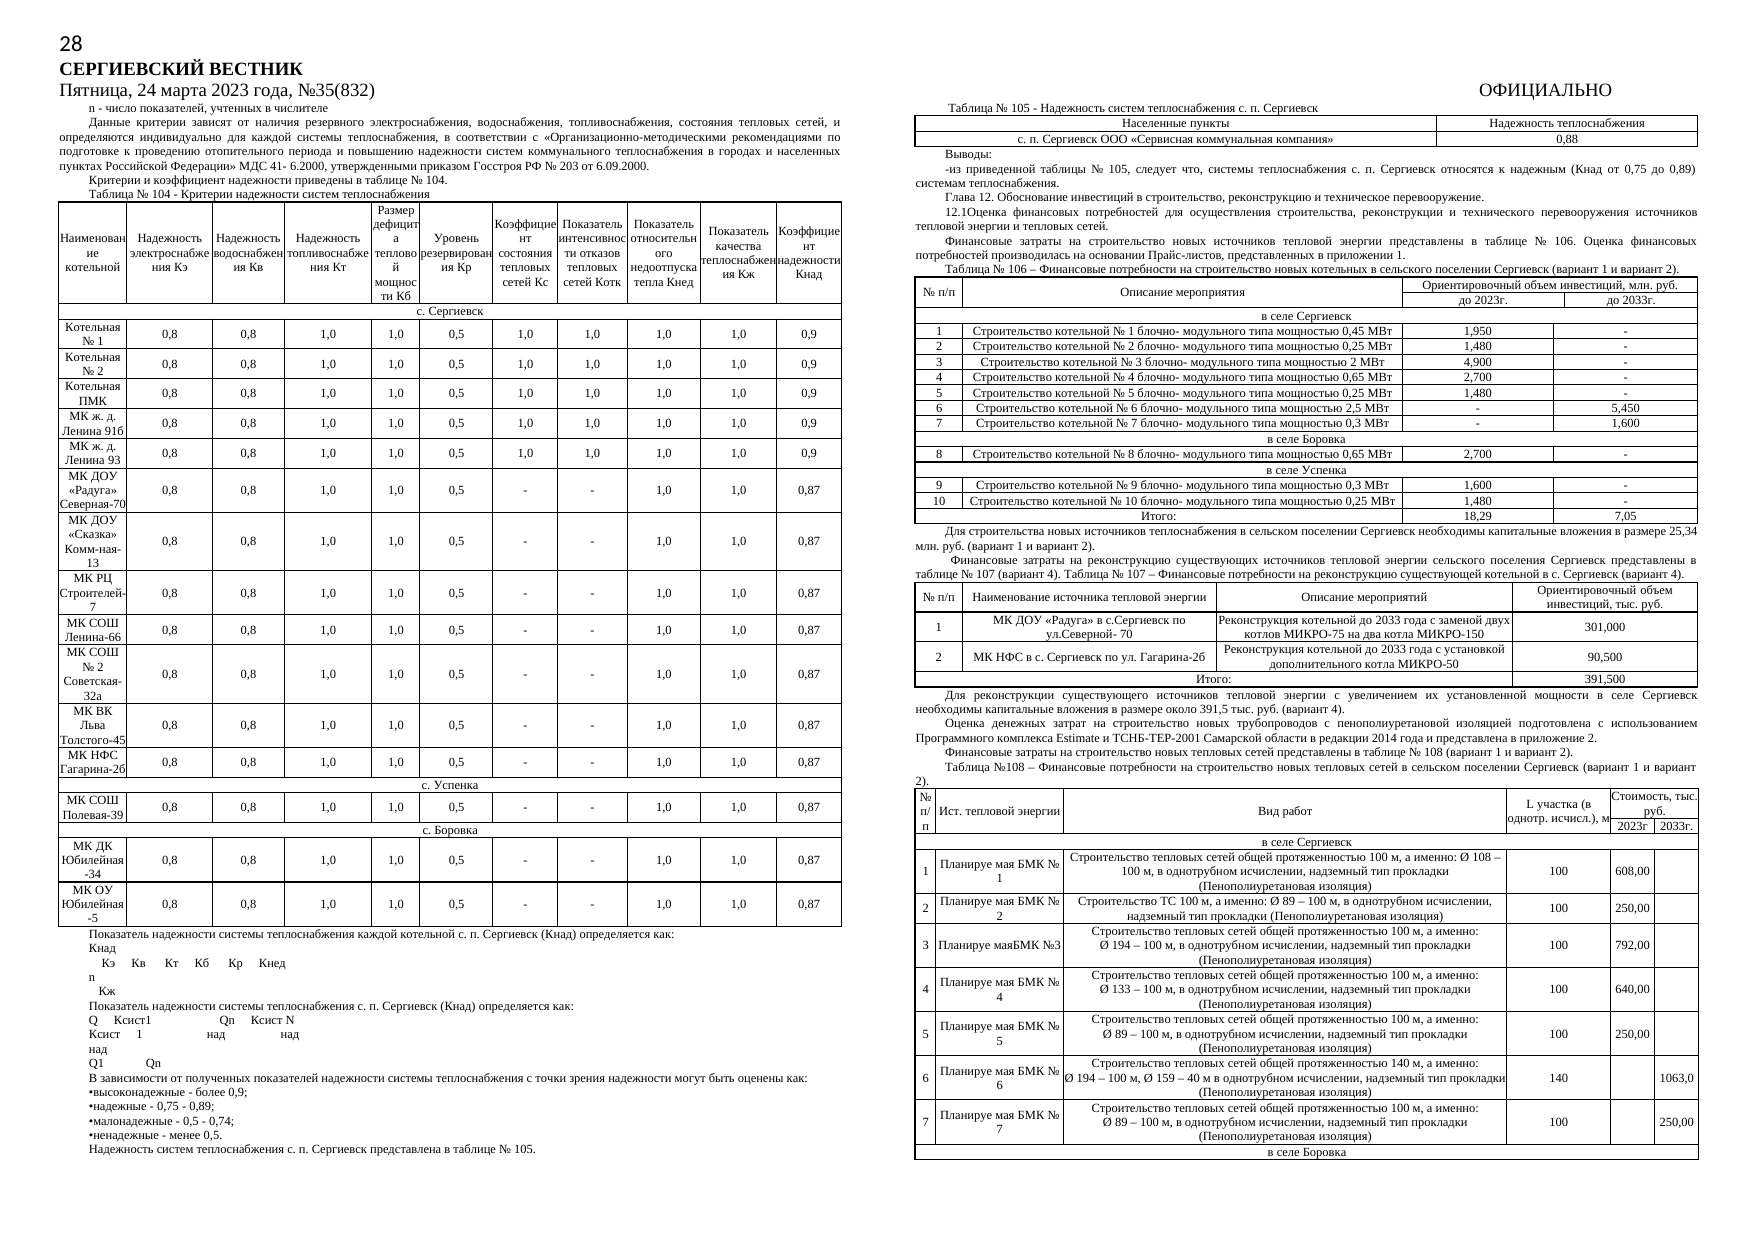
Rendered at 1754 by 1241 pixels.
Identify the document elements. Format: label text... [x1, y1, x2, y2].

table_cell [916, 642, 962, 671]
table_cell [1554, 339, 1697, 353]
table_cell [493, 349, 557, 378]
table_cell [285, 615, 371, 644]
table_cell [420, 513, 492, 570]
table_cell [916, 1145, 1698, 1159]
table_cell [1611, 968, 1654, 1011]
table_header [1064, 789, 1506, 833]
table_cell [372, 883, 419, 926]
text Показатель надежности системы теплоснабжения с. п. Сергиевск (Кнад) определяется как: [59, 998, 842, 1013]
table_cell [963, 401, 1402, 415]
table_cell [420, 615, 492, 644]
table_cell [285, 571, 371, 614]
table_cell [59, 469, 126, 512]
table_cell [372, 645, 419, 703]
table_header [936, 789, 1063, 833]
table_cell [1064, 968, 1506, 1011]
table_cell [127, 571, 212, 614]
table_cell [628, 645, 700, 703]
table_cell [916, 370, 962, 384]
text Показатель надежности системы теплоснабжения каждой котельной с. п. Сергиевск (Кнад) определяется как: [59, 927, 842, 941]
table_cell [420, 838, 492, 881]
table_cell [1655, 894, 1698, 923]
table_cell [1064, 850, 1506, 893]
text Финансовые затраты на строительство новых тепловых сетей представлены в таблице № 108 (вариант 1 и вариант 2). [915, 745, 1698, 759]
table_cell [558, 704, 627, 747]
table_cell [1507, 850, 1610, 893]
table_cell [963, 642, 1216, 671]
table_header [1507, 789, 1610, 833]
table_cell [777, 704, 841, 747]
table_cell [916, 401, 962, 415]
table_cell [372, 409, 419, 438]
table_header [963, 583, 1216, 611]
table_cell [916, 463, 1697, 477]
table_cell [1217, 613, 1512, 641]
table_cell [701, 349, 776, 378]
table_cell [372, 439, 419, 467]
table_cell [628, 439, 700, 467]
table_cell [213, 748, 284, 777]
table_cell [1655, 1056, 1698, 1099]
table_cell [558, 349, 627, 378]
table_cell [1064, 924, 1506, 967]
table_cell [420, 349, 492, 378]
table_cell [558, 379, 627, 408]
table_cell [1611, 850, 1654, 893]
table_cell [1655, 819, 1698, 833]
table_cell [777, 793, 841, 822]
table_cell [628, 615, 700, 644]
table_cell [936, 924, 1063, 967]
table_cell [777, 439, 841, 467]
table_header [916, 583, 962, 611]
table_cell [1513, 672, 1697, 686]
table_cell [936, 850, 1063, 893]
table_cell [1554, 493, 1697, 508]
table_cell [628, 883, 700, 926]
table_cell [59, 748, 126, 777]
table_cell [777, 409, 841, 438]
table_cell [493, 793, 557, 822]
text Кнад [59, 941, 842, 955]
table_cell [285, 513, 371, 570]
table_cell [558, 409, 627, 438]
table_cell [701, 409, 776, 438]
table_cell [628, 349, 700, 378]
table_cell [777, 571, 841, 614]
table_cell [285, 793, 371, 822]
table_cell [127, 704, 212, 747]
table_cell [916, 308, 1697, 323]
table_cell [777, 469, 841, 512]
text В зависимости от полученных показателей надежности системы теплоснабжения с точки зрения надежности могут быть оценены как: [59, 1070, 842, 1085]
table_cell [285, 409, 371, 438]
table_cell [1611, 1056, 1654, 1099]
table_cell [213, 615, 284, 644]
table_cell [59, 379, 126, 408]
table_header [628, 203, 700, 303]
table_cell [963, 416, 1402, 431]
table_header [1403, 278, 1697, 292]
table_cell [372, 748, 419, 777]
text Критерии и коэффициент надежности приведены в таблице № 104. [59, 173, 842, 187]
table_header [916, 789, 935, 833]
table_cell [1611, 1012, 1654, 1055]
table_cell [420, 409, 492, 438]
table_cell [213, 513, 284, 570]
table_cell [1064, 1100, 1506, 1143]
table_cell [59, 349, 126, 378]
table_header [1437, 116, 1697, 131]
text Q1   Qn [59, 1056, 842, 1070]
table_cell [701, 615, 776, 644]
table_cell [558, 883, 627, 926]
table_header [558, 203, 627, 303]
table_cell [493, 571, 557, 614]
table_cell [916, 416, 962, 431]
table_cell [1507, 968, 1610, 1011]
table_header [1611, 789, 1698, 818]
text n - число показателей, учтенных в числителе [59, 101, 842, 115]
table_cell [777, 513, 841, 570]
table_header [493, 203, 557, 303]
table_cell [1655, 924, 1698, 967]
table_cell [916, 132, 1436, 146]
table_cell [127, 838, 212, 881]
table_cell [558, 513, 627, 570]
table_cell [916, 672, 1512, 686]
text Финансовые затраты на строительство новых источников тепловой энергии представлены в таблице № 106. Оценка финансовых потребностей производилась на основании Прайс-листов, представленных в приложении 1. [915, 233, 1698, 262]
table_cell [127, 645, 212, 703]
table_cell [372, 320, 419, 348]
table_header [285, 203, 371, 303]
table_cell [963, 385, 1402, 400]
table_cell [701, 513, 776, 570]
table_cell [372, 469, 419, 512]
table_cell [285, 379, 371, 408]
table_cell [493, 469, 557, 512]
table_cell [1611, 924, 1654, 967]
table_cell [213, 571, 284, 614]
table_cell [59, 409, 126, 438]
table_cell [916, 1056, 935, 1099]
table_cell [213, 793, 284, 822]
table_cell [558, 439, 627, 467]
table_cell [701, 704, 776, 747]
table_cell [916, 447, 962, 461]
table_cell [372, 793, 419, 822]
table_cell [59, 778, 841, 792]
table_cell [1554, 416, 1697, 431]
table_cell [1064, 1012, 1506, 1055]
text Q  Ксист1   Qn  Ксист N [59, 1013, 842, 1027]
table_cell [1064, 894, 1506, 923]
text •высоконадежные - более 0,9; [59, 1085, 842, 1099]
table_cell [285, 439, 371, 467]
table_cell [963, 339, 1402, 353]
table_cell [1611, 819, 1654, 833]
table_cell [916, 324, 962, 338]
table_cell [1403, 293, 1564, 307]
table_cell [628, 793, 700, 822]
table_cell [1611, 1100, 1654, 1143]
text Таблица № 106 – Финансовые потребности на строительство новых котельных в сельского поселении Сергиевск (вариант 1 и вариант 2). [915, 262, 1698, 276]
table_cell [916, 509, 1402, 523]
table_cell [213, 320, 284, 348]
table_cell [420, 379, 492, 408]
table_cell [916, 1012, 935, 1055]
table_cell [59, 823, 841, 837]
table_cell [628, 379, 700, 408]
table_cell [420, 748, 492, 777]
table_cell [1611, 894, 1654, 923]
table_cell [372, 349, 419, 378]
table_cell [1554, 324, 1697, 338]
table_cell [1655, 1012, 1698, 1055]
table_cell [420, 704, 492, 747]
text •ненадежные - менее 0,5. [59, 1128, 842, 1142]
text Выводы: [915, 147, 1698, 161]
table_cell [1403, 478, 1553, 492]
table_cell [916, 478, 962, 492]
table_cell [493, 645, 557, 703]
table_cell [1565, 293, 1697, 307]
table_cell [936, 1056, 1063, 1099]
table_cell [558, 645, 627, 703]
text Надежность систем теплоснабжения с. п. Сергиевск представлена в таблице № 105. [59, 1142, 842, 1157]
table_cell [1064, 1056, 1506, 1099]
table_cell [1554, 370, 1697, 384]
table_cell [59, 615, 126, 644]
text •надежные - 0,75 - 0,89; [59, 1099, 842, 1113]
text Для реконструкции существующего источников тепловой энергии с увеличением их установленной мощности в селе Сергиевск необходимы капитальные вложения в размере около 391,5 тыс. руб. (вариант 4). [915, 688, 1698, 716]
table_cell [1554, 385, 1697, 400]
text Таблица №108 – Финансовые потребности на строительство новых тепловых сетей в сельском поселении Сергиевск (вариант 1 и вариант 2). [915, 759, 1698, 788]
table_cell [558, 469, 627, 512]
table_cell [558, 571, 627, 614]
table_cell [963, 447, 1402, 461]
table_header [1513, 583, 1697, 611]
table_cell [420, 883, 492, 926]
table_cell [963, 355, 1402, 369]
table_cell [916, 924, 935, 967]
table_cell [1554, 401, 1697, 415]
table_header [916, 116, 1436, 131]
text Данные критерии зависят от наличия резервного электроснабжения, водоснабжения, топливоснабжения, состояния тепловых сетей, и определяются индивидуально для каждой системы теплоснабжения, в соответствии с «Организационно-методическими рекомендациями по подготовке к проведению отопительного периода и повышению надежности систем коммунального теплоснабжения в городах и населенных пунктах Российской Федерации» МДС 41- 6.2000, утвержденными приказом Госстроя РФ № 203 от 6.09.2000. [59, 115, 842, 173]
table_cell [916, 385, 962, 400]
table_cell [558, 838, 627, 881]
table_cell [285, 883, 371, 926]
text Финансовые затраты на реконструкцию существующих источников тепловой энергии сельского поселения Сергиевск представлены в таблице № 107 (вариант 4). Таблица № 107 – Финансовые потребности на реконструкцию существующей котельной в с. Сергиевск (вариант 4). [915, 553, 1698, 582]
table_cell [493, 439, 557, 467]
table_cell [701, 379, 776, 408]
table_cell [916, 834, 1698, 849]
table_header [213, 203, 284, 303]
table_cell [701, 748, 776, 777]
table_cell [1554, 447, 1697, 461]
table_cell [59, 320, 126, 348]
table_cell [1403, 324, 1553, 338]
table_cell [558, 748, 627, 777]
text  Кэ  Кв  Кт  Кб  Кр  Кнед [59, 955, 842, 970]
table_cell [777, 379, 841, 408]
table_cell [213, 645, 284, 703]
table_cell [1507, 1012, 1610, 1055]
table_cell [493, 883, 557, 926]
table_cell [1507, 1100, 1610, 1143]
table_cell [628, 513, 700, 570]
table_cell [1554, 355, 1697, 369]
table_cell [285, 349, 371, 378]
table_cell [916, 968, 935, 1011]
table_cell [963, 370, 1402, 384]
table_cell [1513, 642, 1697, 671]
text Ксист  1 над над [59, 1027, 842, 1042]
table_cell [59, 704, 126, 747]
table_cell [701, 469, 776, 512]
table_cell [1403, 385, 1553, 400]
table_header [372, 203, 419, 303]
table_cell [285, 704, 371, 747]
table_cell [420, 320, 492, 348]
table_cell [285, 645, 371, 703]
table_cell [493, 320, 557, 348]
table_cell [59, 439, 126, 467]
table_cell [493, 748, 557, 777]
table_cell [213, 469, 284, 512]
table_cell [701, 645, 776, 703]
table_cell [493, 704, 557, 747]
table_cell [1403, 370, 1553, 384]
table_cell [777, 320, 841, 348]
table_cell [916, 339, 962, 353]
text Кж [59, 984, 842, 998]
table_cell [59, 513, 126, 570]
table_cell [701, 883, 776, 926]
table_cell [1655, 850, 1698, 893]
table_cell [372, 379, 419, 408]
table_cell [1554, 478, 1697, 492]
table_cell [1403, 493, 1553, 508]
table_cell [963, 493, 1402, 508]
text •малонадежные - 0,5 - 0,74; [59, 1113, 842, 1128]
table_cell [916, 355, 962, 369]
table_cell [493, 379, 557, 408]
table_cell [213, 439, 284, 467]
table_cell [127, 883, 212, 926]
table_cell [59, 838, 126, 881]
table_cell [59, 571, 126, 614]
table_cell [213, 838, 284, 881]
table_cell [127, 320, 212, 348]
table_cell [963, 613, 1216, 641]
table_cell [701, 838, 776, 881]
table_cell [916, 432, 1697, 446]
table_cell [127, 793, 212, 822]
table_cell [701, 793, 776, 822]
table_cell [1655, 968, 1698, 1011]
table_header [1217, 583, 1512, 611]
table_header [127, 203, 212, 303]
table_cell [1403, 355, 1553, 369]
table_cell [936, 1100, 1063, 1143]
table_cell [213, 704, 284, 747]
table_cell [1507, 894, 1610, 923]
text над [59, 1042, 842, 1056]
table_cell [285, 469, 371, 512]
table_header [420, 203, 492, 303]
text Таблица № 104 - Критерии надежности систем теплоснабжения [59, 187, 842, 201]
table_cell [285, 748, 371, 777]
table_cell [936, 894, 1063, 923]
text -из приведенной таблицы № 105, следует что, системы теплоснабжения с. п. Сергиевск относятся к надежным (Кнад от 0,75 до 0,89) системам теплоснабжения. [915, 161, 1698, 190]
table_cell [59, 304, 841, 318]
text Глава 12. Обоснование инвестиций в строительство, реконструкцию и техническое перевооружение. [915, 190, 1698, 204]
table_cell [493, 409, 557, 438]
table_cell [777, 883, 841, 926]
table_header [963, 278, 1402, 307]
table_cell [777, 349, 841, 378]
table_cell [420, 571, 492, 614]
text Таблица № 105 - Надежность систем теплоснабжения с. п. Сергиевск [915, 101, 1698, 115]
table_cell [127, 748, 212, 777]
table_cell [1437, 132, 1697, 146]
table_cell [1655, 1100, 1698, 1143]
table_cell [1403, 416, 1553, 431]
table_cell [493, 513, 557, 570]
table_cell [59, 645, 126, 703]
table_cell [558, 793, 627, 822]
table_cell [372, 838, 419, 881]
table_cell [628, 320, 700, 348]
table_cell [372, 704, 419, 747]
text Оценка денежных затрат на строительство новых трубопроводов с пенополиуретановой изоляцией подготовлена с использованием Программного комплекса Estimate и ТСНБ-ТЕР-2001 Самарской области в редакции 2014 года и представлена в приложение 2. [915, 716, 1698, 745]
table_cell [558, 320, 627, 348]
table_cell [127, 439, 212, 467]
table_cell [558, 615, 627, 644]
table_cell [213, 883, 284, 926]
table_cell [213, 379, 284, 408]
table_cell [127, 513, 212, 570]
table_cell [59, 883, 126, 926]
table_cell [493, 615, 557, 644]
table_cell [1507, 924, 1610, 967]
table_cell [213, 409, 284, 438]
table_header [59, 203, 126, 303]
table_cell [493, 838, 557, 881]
text 12.1Оценка финансовых потребностей для осуществления строительства, реконструкции и технического перевооружения источников тепловой энергии и тепловых сетей. [915, 204, 1698, 233]
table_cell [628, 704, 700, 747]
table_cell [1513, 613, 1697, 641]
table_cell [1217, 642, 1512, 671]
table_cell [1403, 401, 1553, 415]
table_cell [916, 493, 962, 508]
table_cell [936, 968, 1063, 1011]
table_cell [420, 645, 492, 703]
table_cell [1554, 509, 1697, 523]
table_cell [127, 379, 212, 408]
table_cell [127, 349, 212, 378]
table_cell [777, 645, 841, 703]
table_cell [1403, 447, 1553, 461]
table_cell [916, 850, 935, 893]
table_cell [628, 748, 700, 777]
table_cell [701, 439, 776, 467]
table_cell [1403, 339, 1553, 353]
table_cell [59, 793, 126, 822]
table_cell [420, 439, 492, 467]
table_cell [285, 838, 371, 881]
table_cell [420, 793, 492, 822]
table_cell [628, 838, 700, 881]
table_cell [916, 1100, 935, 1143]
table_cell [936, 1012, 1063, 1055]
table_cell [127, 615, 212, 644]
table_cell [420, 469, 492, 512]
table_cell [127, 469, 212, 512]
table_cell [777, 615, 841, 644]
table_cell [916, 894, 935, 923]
text Для строительства новых источников теплоснабжения в сельском поселении Сергиевск необходимы капитальные вложения в размере 25,34 млн. руб. (вариант 1 и вариант 2). [915, 524, 1698, 553]
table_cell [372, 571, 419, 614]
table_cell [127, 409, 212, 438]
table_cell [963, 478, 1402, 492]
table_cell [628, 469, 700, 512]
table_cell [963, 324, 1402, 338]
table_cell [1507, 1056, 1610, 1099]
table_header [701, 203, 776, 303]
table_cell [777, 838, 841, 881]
text n [59, 970, 842, 984]
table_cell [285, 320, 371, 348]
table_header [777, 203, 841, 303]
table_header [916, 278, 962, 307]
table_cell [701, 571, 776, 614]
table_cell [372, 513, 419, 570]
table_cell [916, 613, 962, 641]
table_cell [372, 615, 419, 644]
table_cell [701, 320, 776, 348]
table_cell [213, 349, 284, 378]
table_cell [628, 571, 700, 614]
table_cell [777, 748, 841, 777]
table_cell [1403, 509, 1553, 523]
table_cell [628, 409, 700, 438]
